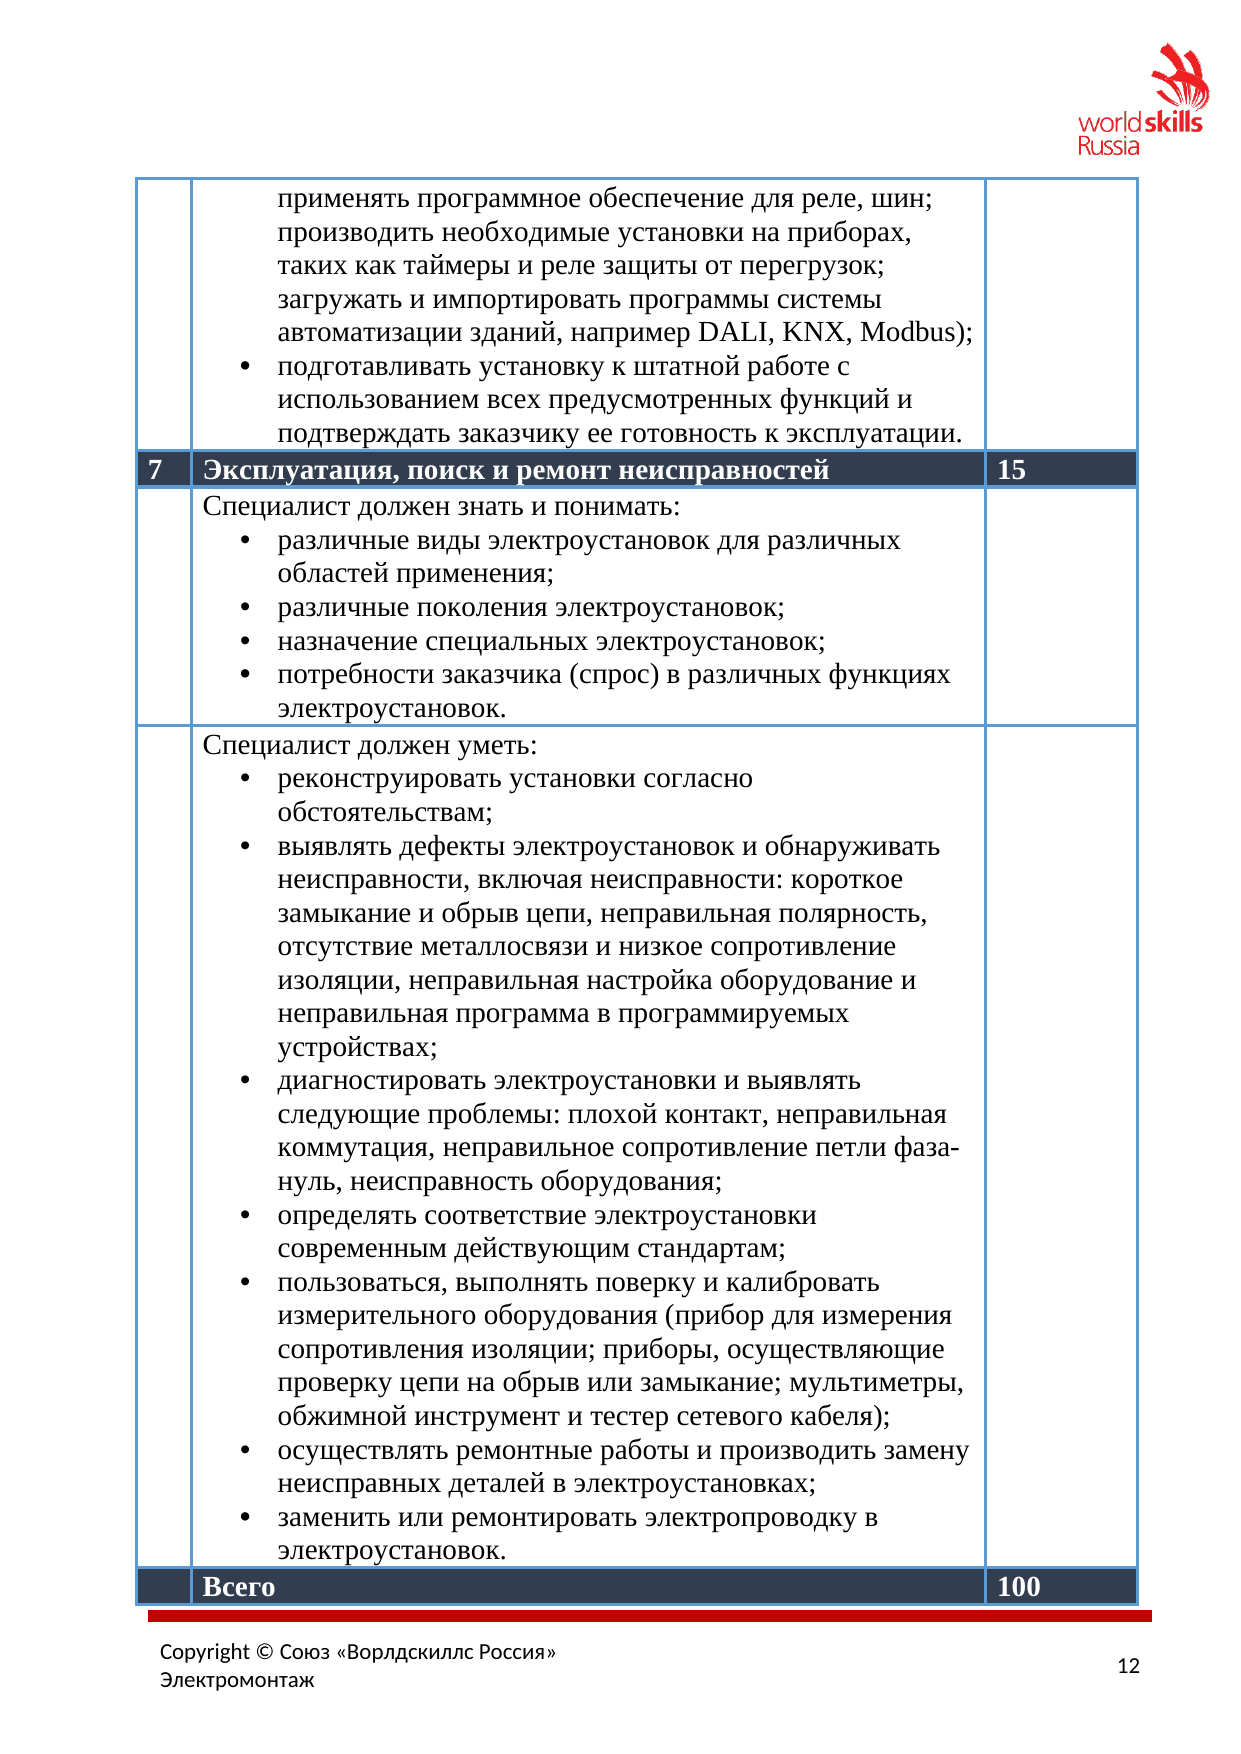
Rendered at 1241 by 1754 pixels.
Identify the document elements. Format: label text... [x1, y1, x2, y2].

table_cell [987, 727, 1136, 1566]
table_cell Специалист должен знать и понимать: различные виды электроустановок для различных областей применения; различные поколения электроустановок; назначение специальных электроустановок; потребности заказчика (спрос) в различных функциях электроустановок. [193, 489, 984, 724]
table_cell Эксплуатация, поиск и ремонт неисправностей [193, 452, 984, 485]
table_cell [138, 1569, 190, 1603]
table_cell 15 [987, 452, 1136, 485]
table_cell [987, 489, 1136, 724]
table_cell [138, 727, 190, 1566]
table_cell 7 [138, 452, 190, 485]
table_cell [138, 489, 190, 724]
table_cell Специалист должен уметь: реконструировать установки согласно обстоятельствам; выявлять дефекты электроустановок и обнаруживать неисправности, включая неисправности: короткое замыкание и обрыв цепи, неправильная полярность, отсутствие металлосвязи и низкое сопротивление изоляции, неправильная настройка оборудование и неправильная программа в программируемых устройствах; диагностировать электроустановки и выявлять следующие проблемы: плохой контакт, неправильная коммутация, неправильное сопротивление петли фаза-нуль, неисправность оборудования; определять соответствие электроустановки современным действующим стандартам; пользоваться, выполнять поверку и калибровать измерительного оборудования (прибор для измерения сопротивления изоляции; приборы, осуществляющие проверку цепи на обрыв или замыкание; мультиметры, обжимной инструмент и тестер сетевого кабеля); осуществлять ремонтные работы и производить замену неисправных деталей в электроустановках; заменить или ремонтировать электропроводку в электроустановок. [193, 727, 984, 1566]
table_cell 100 [987, 1569, 1136, 1603]
table_cell [987, 180, 1136, 449]
table_cell Всего [193, 1569, 984, 1603]
picture [1078, 42, 1235, 155]
table_cell [138, 180, 190, 449]
